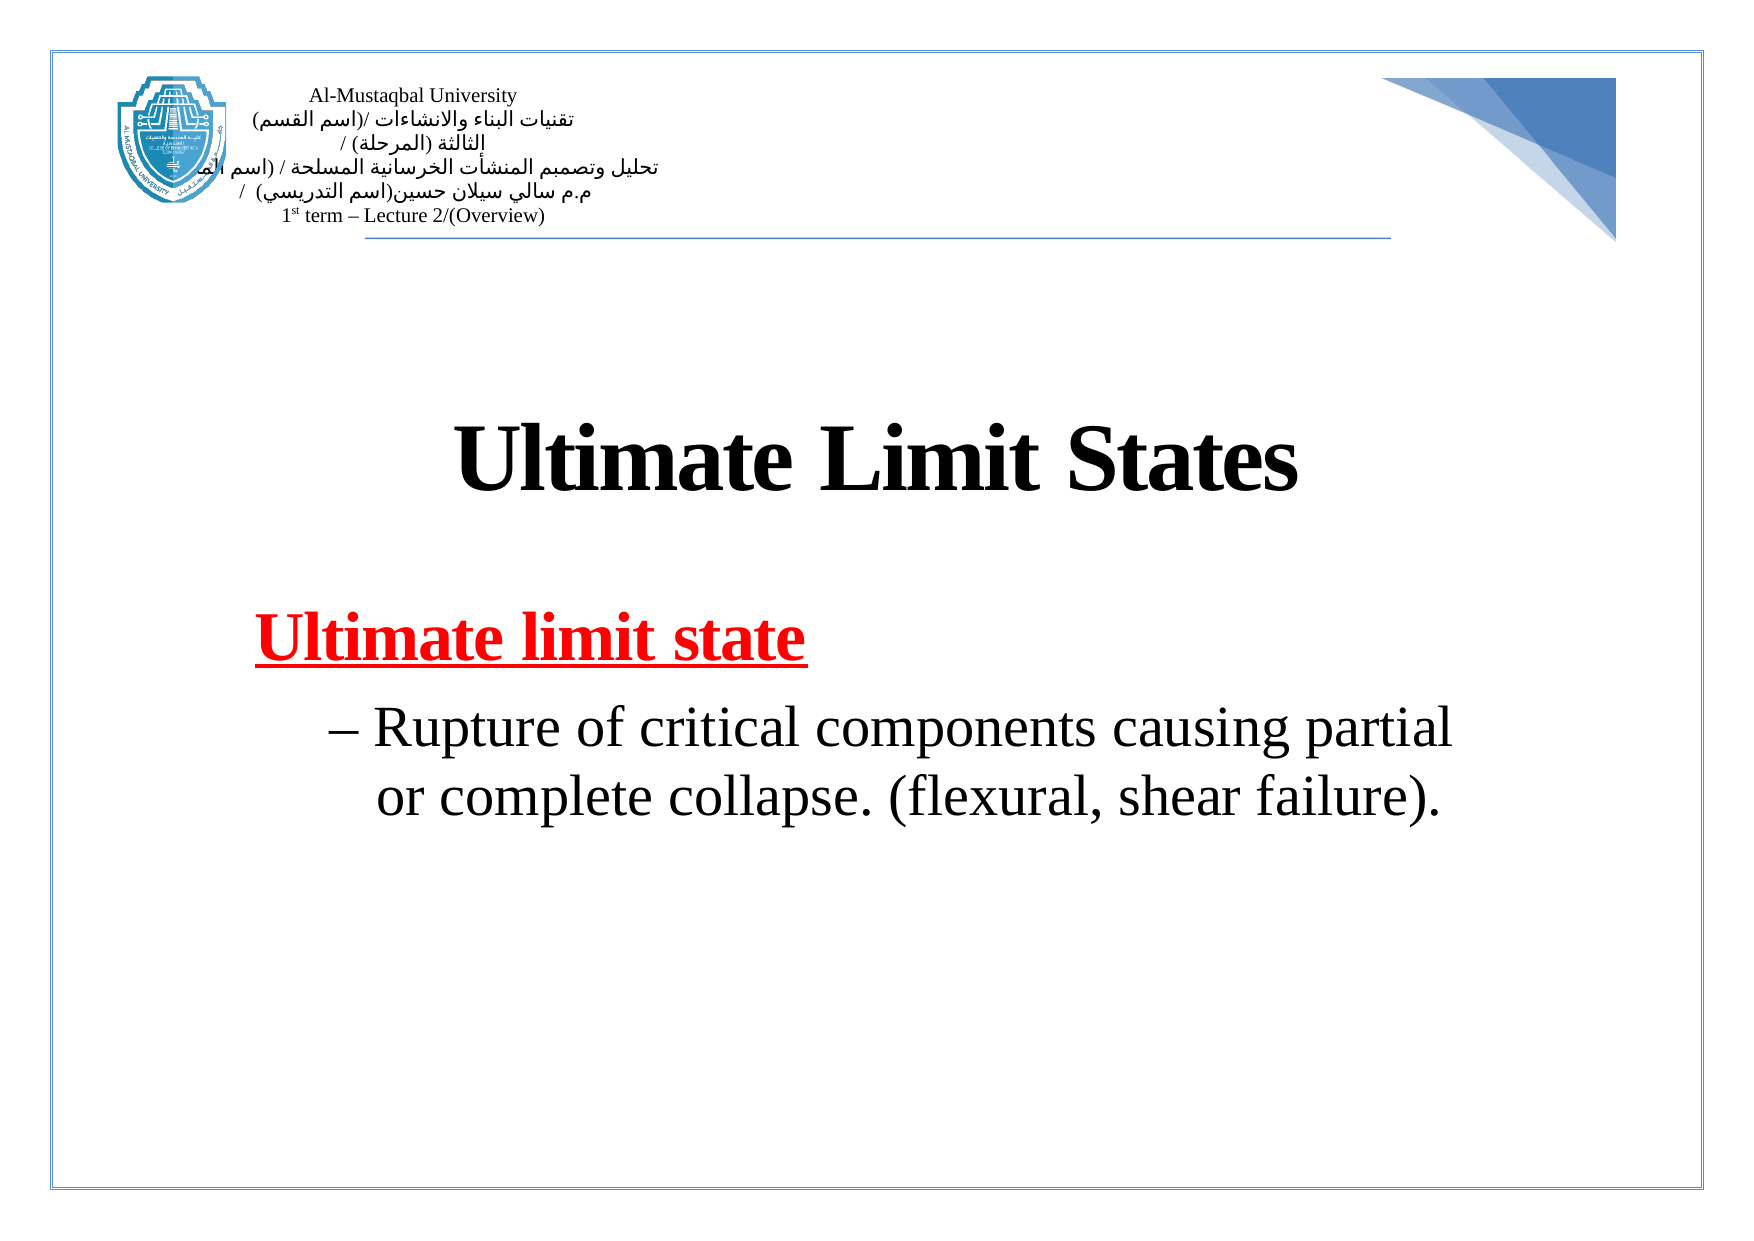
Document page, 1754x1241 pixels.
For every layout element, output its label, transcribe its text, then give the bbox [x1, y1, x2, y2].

picture [1379, 78, 1616, 242]
subtitle Ultimate Limit States [117, 400, 1637, 511]
text – Rupture of critical components causing partial or complete collapse. (flexural, shear failure). [329, 692, 1495, 828]
subtitle Ultimate limit state [254, 595, 1639, 675]
picture [116, 76, 227, 202]
